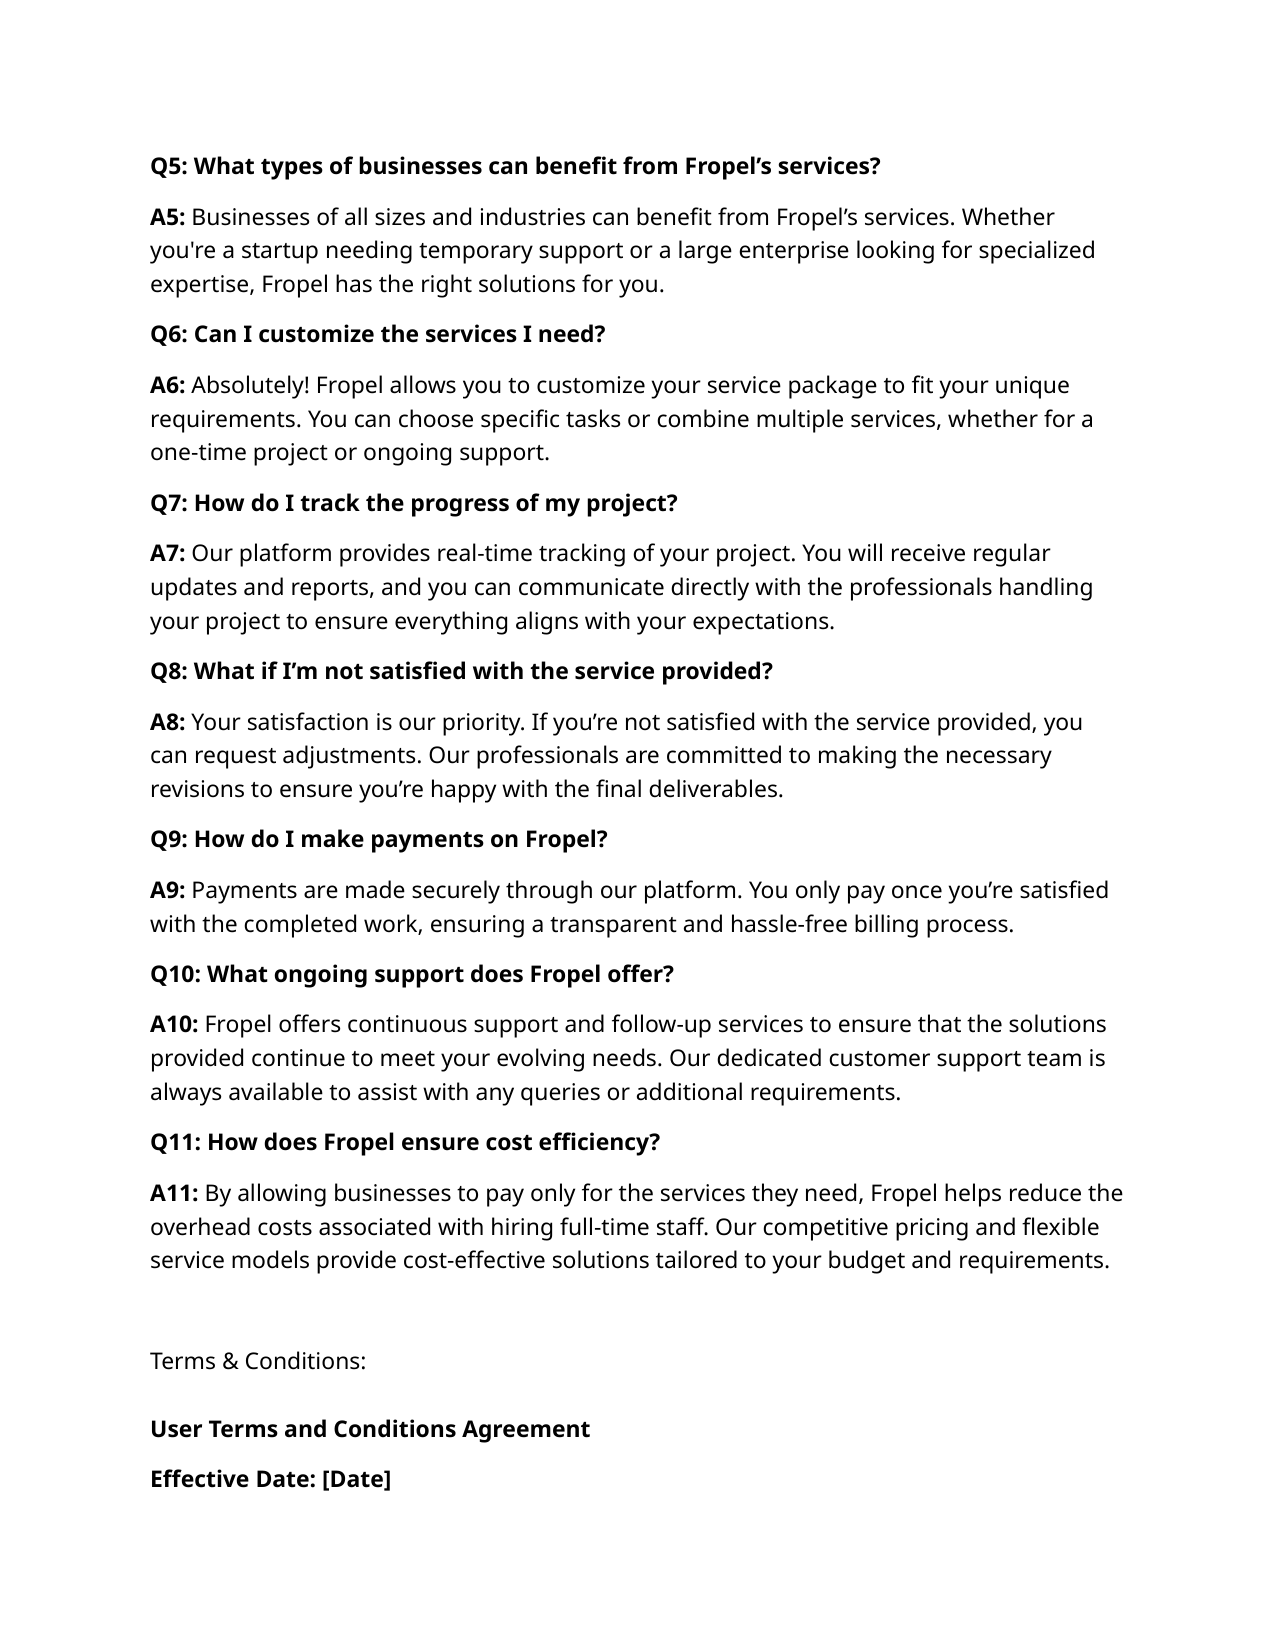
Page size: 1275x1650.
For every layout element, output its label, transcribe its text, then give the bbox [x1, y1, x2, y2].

text A10: Fropel offers continuous support and follow-up services to ensure that the solutions provided continue to meet your evolving needs. Our dedicated customer support team is always available to assist with any queries or additional requirements. [150, 1008, 1125, 1107]
text A9: Payments are made securely through our platform. You only pay once you’re satisfied with the completed work, ensuring a transparent and hassle-free billing process. [150, 874, 1125, 939]
text A11: By allowing businesses to pay only for the services they need, Fropel helps reduce the overhead costs associated with hiring full-time staff. Our competitive pricing and flexible service models provide cost-effective solutions tailored to your budget and requirements. [150, 1177, 1125, 1275]
text A7: Our platform provides real-time tracking of your project. You will receive regular updates and reports, and you can communicate directly with the professionals handling your project to ensure everything aligns with your expectations. [150, 537, 1125, 636]
text Q11: How does Fropel ensure cost efficiency? [150, 1126, 1125, 1157]
text Q5: What types of businesses can benefit from Fropel’s services? [150, 150, 1125, 181]
text A8: Your satisfaction is our priority. If you’re not satisfied with the service provided, you can request adjustments. Our professionals are committed to making the necessary revisions to ensure you’re happy with the final deliverables. [150, 705, 1125, 804]
text Q7: How do I track the progress of my project? [150, 487, 1125, 518]
text Terms & Conditions: User Terms and Conditions Agreement [150, 1345, 1125, 1444]
text Q6: Can I customize the services I need? [150, 318, 1125, 349]
text Effective Date: [Date] [150, 1463, 1125, 1494]
text Q8: What if I’m not satisfied with the service provided? [150, 655, 1125, 686]
text Q9: How do I make payments on Fropel? [150, 823, 1125, 854]
text A5: Businesses of all sizes and industries can benefit from Fropel’s services. Whether you're a startup needing temporary support or a large enterprise looking for specialized expertise, Fropel has the right solutions for you. [150, 200, 1125, 299]
text A6: Absolutely! Fropel allows you to customize your service package to fit your unique requirements. You can choose specific tasks or combine multiple services, whether for a one-time project or ongoing support. [150, 369, 1125, 467]
text Q10: What ongoing support does Fropel offer? [150, 958, 1125, 989]
